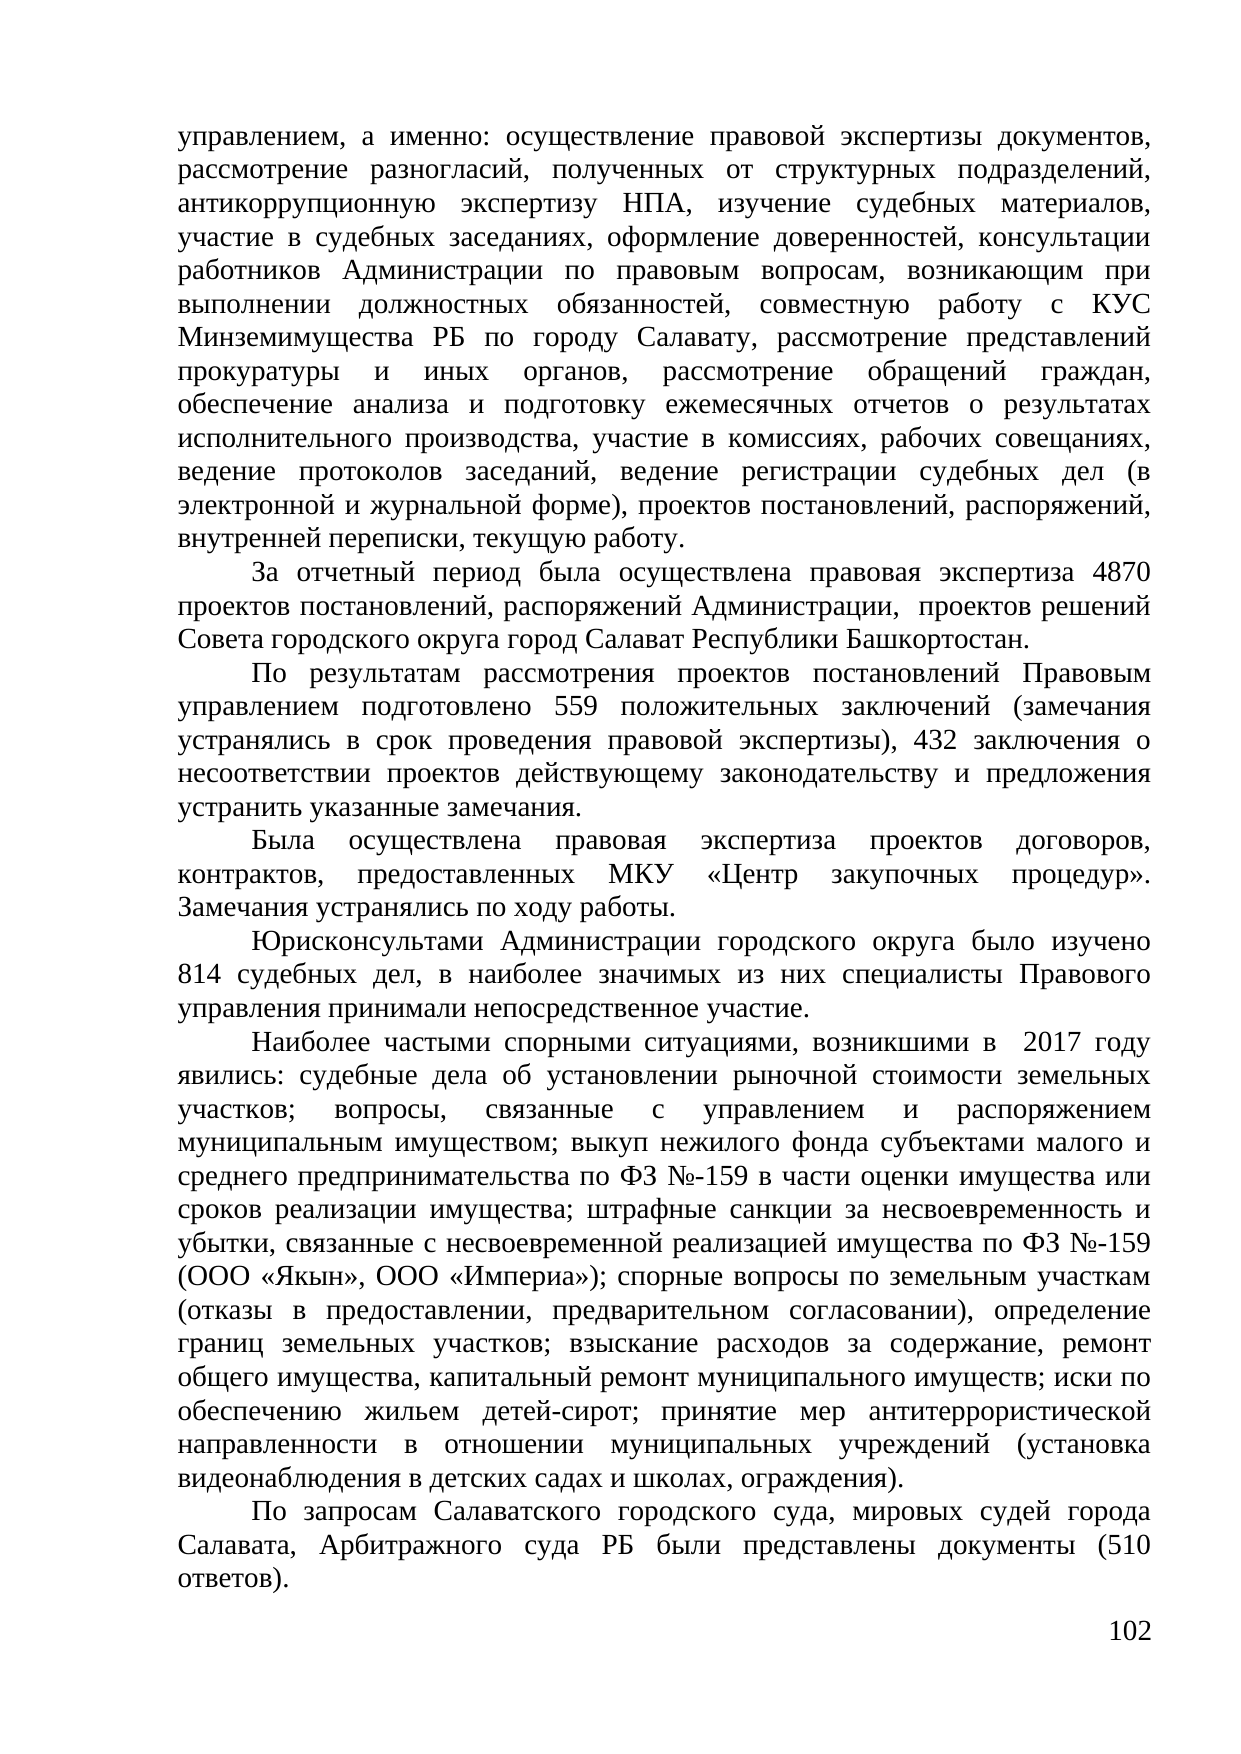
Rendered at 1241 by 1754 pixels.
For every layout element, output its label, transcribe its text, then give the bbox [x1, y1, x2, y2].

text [177, 118, 1152, 554]
text По запросам Салаватского городского суда, мировых судей города Салавата, Арбитражного суда РБ были представлены документы (510 ответов). [177, 1493, 1152, 1594]
text Наиболее частыми спорными ситуациями, возникшими в 2017 году явились: судебные дела об установлении рыночной стоимости земельных участков; вопросы, связанные с управлением и распоряжением муниципальным имуществом; выкуп нежилого фонда субъектами малого и среднего предпринимательства по ФЗ №-159 в части оценки имущества или сроков реализации имущества; штрафные санкции за несвоевременность и убытки, связанные с несвоевременной реализацией имущества по ФЗ №-159 (ООО «Якын», ООО «Империа»); спорные вопросы по земельным участкам (отказы в предоставлении, предварительном согласовании), определение границ земельных участков; взыскание расходов за содержание, ремонт общего имущества, капитальный ремонт муниципального имуществ; иски по обеспечению жильем детей-сирот; принятие мер антитеррористической направленности в отношении муниципальных учреждений (установка видеонаблюдения в детских садах и школах, ограждения). [177, 1024, 1152, 1493]
text Юрисконсультами Администрации городского округа было изучено 814 судебных дел, в наиболее значимых из них специалисты Правового управления принимали непосредственное участие. [177, 923, 1152, 1024]
text За отчетный период была осуществлена правовая экспертиза 4870 проектов постановлений, распоряжений Администрации, проектов решений Совета городского округа город Салават Республики Башкортостан. [177, 554, 1152, 655]
text По результатам рассмотрения проектов постановлений Правовым управлением подготовлено 559 положительных заключений (замечания устранялись в срок проведения правовой экспертизы), 432 заключения о несоответствии проектов действующему законодательству и предложения устранить указанные замечания. [177, 655, 1152, 822]
text Была осуществлена правовая экспертиза проектов договоров, контрактов, предоставленных МКУ «Центр закупочных процедур». Замечания устранялись по ходу работы. [177, 822, 1152, 923]
